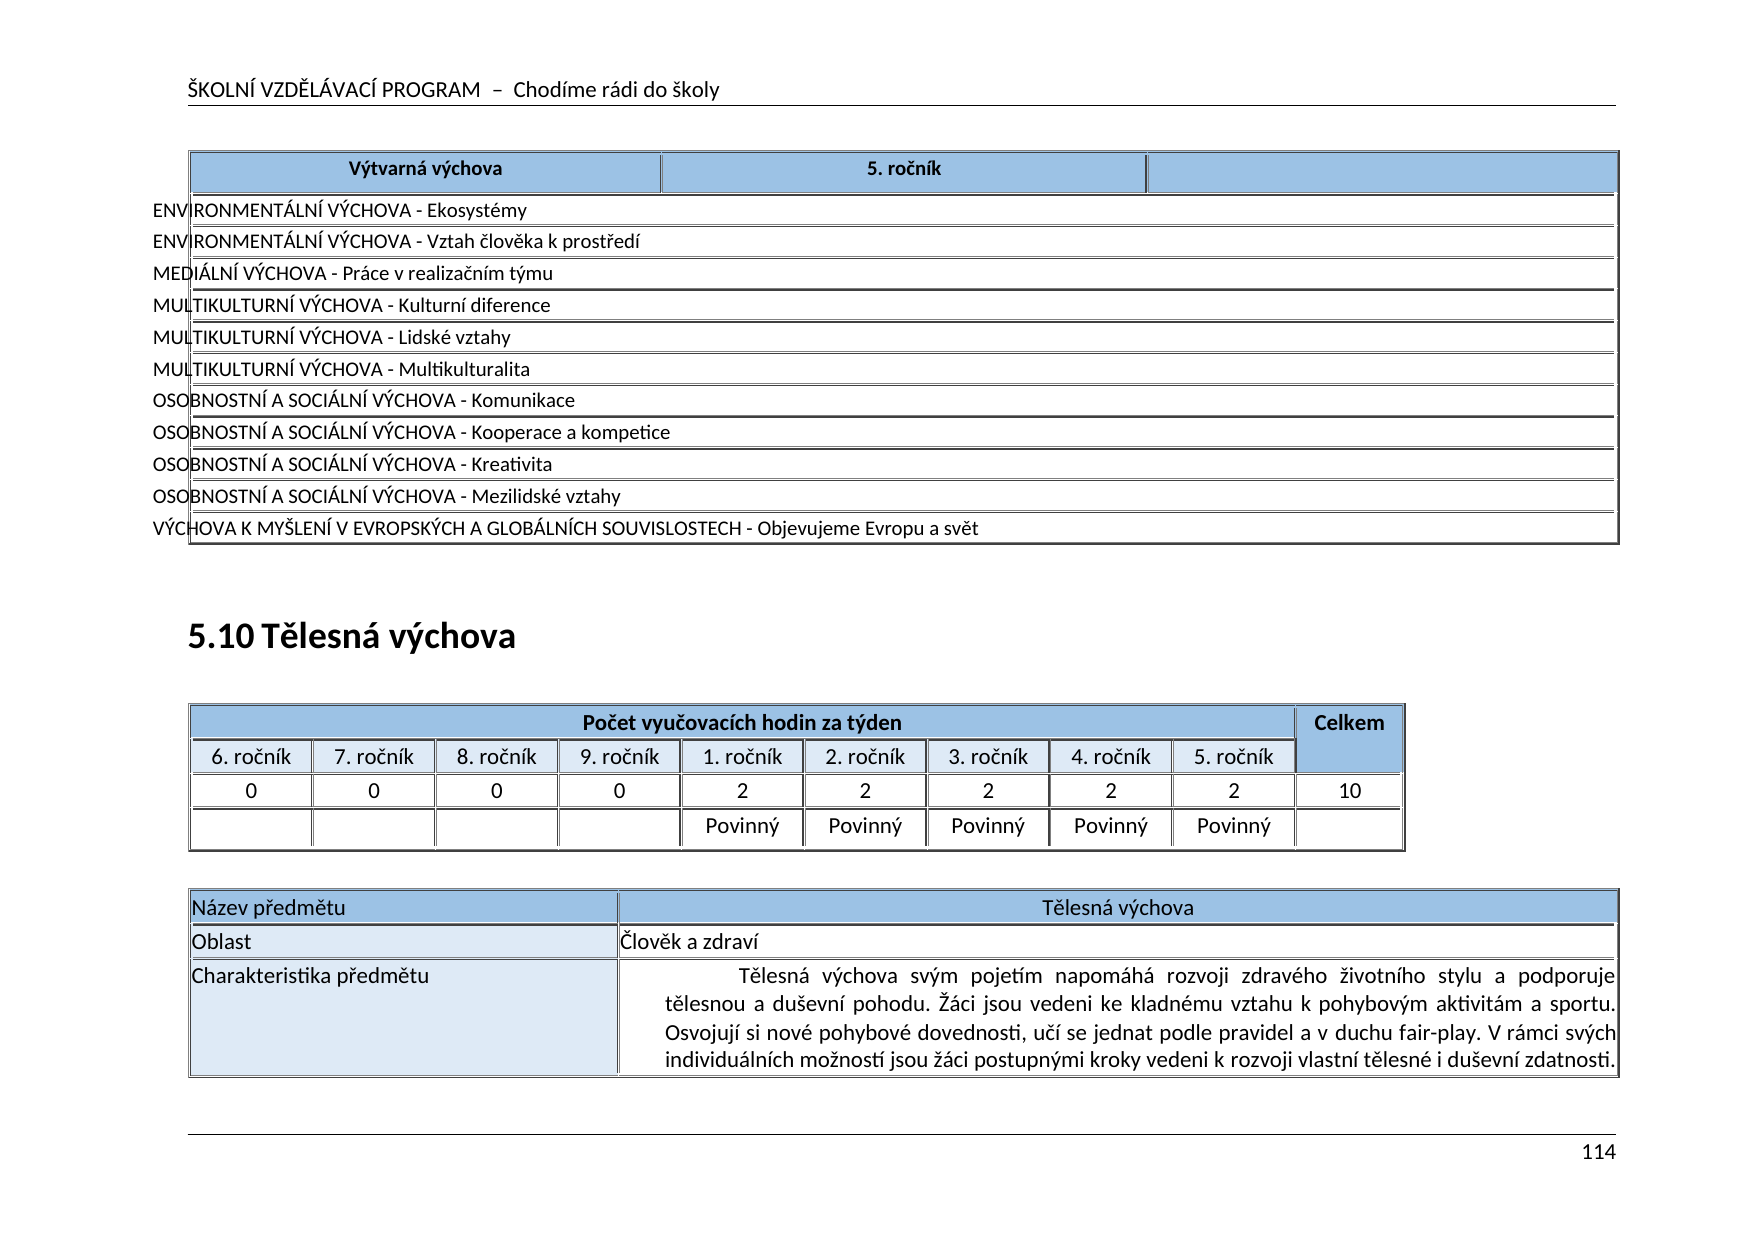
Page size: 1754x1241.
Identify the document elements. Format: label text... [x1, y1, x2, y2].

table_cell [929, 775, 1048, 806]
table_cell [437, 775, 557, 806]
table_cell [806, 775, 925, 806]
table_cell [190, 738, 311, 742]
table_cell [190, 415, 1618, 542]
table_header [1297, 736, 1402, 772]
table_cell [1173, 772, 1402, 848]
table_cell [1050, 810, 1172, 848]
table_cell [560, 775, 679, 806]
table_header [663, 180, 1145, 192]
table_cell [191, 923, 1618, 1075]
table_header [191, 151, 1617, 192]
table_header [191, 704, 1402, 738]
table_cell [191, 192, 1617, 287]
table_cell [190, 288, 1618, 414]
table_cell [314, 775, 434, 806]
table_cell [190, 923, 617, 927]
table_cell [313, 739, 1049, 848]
subtitle Tělesná výchova [187, 612, 1616, 658]
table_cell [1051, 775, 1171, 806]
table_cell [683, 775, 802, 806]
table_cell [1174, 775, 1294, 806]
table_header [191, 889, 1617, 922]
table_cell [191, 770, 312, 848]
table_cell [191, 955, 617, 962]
